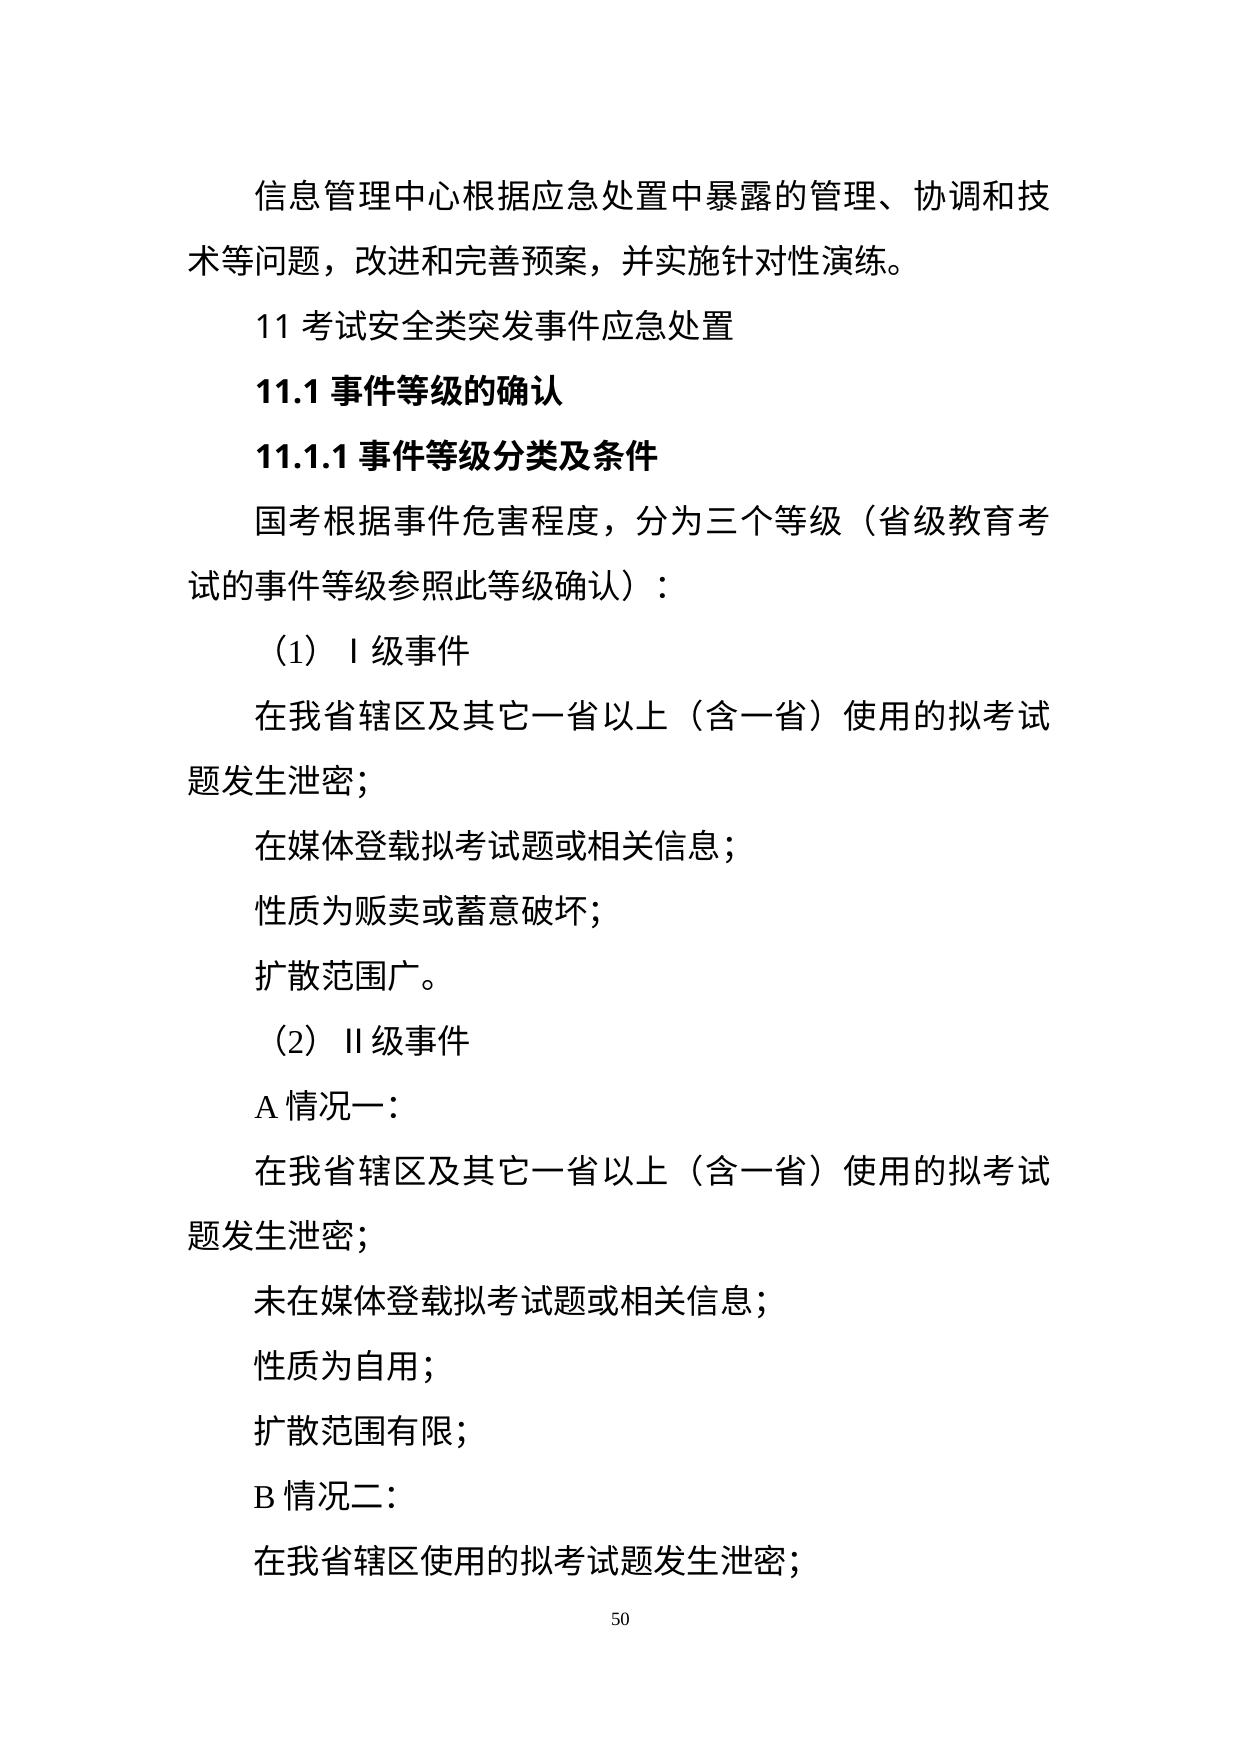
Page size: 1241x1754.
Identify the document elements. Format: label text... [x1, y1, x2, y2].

text 信息管理中心根据应急处置中暴露的管理、协调和技术等问题，改进和完善预案，并实施针对性演练。 [187, 162, 1053, 292]
text 11.1.1 事件等级分类及条件 [187, 422, 1053, 487]
text 11 考试安全类突发事件应急处置 [254, 292, 1053, 357]
text （1）Ⅰ级事件 [187, 617, 1053, 682]
text A 情况一： [187, 1072, 1053, 1137]
text 11.1 事件等级的确认 [187, 357, 1053, 422]
text 性质为贩卖或蓄意破坏； [187, 877, 1053, 942]
text 未在媒体登载拟考试题或相关信息； [187, 1267, 1053, 1332]
text 在媒体登载拟考试题或相关信息； [187, 812, 1053, 877]
text （2）Ⅱ级事件 [187, 1007, 1053, 1072]
text 性质为自用； [187, 1332, 1053, 1397]
text B 情况二： [187, 1462, 1053, 1527]
text 在我省辖区及其它一省以上（含一省）使用的拟考试题发生泄密； [187, 682, 1053, 812]
text 扩散范围广。 [187, 942, 1053, 1007]
text 在我省辖区使用的拟考试题发生泄密； [187, 1527, 1053, 1592]
text 在我省辖区及其它一省以上（含一省）使用的拟考试题发生泄密； [187, 1137, 1053, 1267]
text 扩散范围有限； [187, 1397, 1053, 1462]
text 国考根据事件危害程度，分为三个等级（省级教育考试的事件等级参照此等级确认）： [187, 487, 1053, 617]
